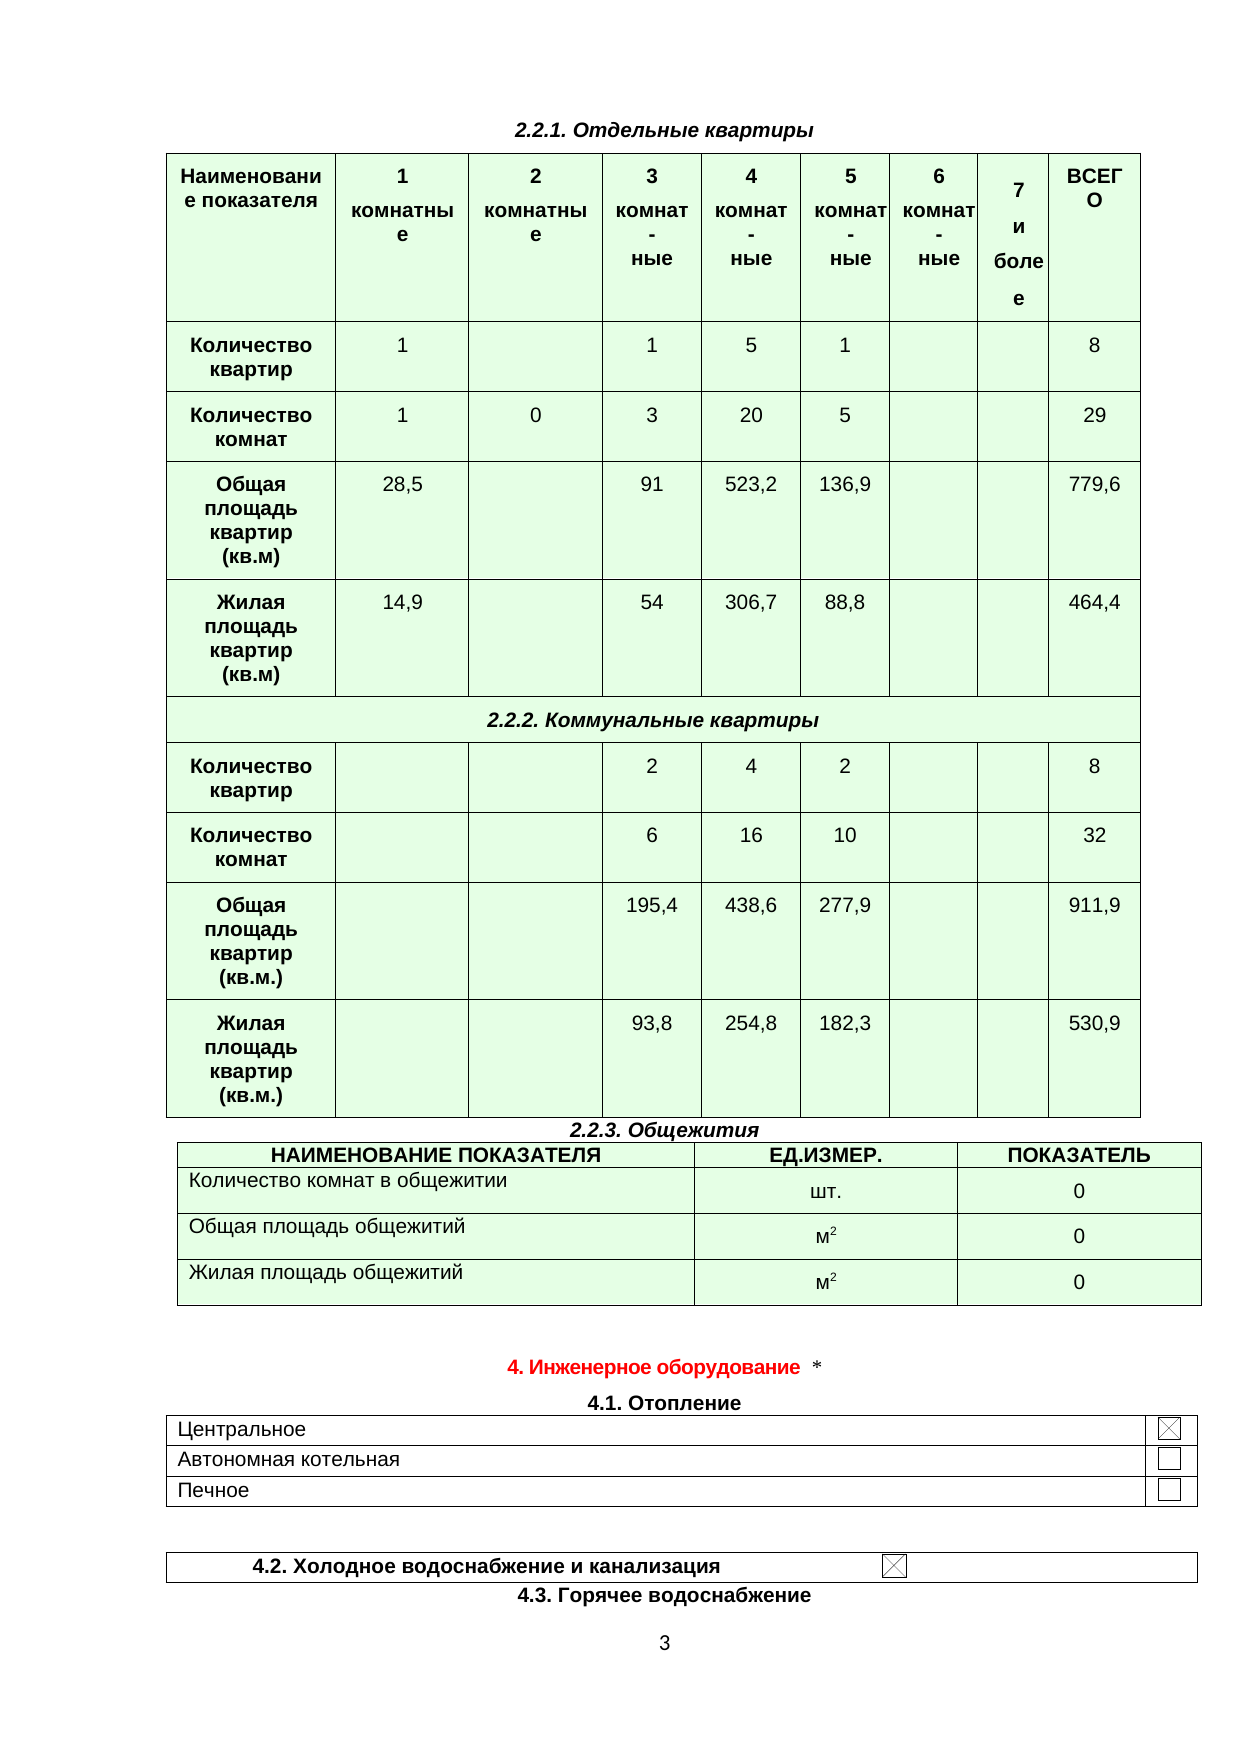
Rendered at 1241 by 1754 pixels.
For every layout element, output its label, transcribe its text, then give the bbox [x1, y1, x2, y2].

table_cell 464,4 [1049, 580, 1140, 696]
table_cell 28,5 [336, 462, 468, 578]
table_cell [978, 743, 1048, 812]
table_cell Жилая площадь квартир (кв.м.) [167, 1000, 335, 1117]
table_cell 1 [603, 322, 701, 391]
table_cell [978, 462, 1048, 578]
table_cell [978, 392, 1048, 461]
table_header 6 комнат- ные [890, 154, 977, 321]
table_header Наименование показателя [167, 154, 335, 321]
table_cell [469, 883, 602, 999]
table_cell [336, 813, 468, 882]
table_cell [890, 813, 977, 882]
table_cell 20 [702, 392, 800, 461]
table_cell 0 [958, 1260, 1201, 1304]
table_cell [336, 883, 468, 999]
table_cell Общая площадь квартир (кв.м.) [167, 883, 335, 999]
table_cell 195,4 [603, 883, 701, 999]
table_cell 0 [469, 392, 602, 461]
table_header ВСЕГО [1049, 154, 1140, 321]
table_cell 1 [801, 322, 889, 391]
table_cell 88,8 [801, 580, 889, 696]
table_cell 438,6 [702, 883, 800, 999]
table_cell 91 [603, 462, 701, 578]
table_cell 2.2.2. Коммунальные квартиры [167, 697, 1140, 742]
table_header 2 комнатные [469, 154, 602, 321]
table_cell 1 [336, 392, 468, 461]
table_cell Общая площадь общежитий [178, 1214, 694, 1259]
table_cell 2 [603, 743, 701, 812]
table_cell [978, 322, 1048, 391]
table_cell 5 [702, 322, 800, 391]
table_cell [1146, 1477, 1197, 1506]
table_cell 136,9 [801, 462, 889, 578]
table_cell 306,7 [702, 580, 800, 696]
table_cell 779,6 [1049, 462, 1140, 578]
table_cell шт. [695, 1168, 957, 1213]
table_cell [469, 580, 602, 696]
table_cell [336, 743, 468, 812]
table_cell [890, 883, 977, 999]
table_header Наименование показателя [178, 1143, 694, 1167]
table_cell Жилая площадь общежитий [178, 1260, 694, 1304]
text 4.1. Отопление [177, 1391, 1152, 1415]
table_cell Количество комнат [167, 392, 335, 461]
table_cell Печное [167, 1477, 1145, 1506]
table_cell [978, 813, 1048, 882]
table_cell Автономная котельная [167, 1446, 1145, 1476]
table_cell 530,9 [1049, 1000, 1140, 1117]
text 4.3. Горячее водоснабжение [177, 1583, 1152, 1607]
table_cell 4 [702, 743, 800, 812]
table_cell [890, 462, 977, 578]
table_cell [336, 1000, 468, 1117]
table_header 7 и более [978, 154, 1048, 321]
table_cell [978, 1000, 1048, 1117]
table_cell 10 [801, 813, 889, 882]
table_cell [890, 580, 977, 696]
table_cell Жилая площадь квартир (кв.м) [167, 580, 335, 696]
table_cell 6 [603, 813, 701, 882]
table_cell 523,2 [702, 462, 800, 578]
table_cell 2 [801, 743, 889, 812]
text 2.2.3. Общежития [177, 1118, 1152, 1142]
table_cell [469, 1000, 602, 1117]
table_header Показатель [958, 1143, 1201, 1167]
table_cell 32 [1049, 813, 1140, 882]
table_cell м2 [695, 1214, 957, 1259]
table_cell 254,8 [702, 1000, 800, 1117]
table_cell 1 [336, 322, 468, 391]
table_cell Общая площадь квартир (кв.м) [167, 462, 335, 578]
table_cell 0 [958, 1168, 1201, 1213]
table_header [1146, 1416, 1197, 1445]
table_cell 277,9 [801, 883, 889, 999]
table_cell [469, 462, 602, 578]
table_cell 5 [801, 392, 889, 461]
table_cell [978, 580, 1048, 696]
table_cell Количество квартир [167, 322, 335, 391]
subtitle 4. Инженерное оборудование * [177, 1355, 1152, 1379]
table_header 3 комнат- ные [603, 154, 701, 321]
table_cell [890, 743, 977, 812]
table_header Ед.измер. [695, 1143, 957, 1167]
table_cell 8 [1049, 743, 1140, 812]
table_cell [469, 322, 602, 391]
table_cell [890, 322, 977, 391]
table_cell 14,9 [336, 580, 468, 696]
table_cell [890, 392, 977, 461]
text 2.2.1. Отдельные квартиры [177, 118, 1152, 142]
table_cell 54 [603, 580, 701, 696]
table_header Центральное [167, 1416, 1145, 1445]
table_cell 29 [1049, 392, 1140, 461]
table_header 1 комнатные [336, 154, 468, 321]
table_cell 182,3 [801, 1000, 889, 1117]
table_cell 8 [1049, 322, 1140, 391]
table_cell Количество комнат [167, 813, 335, 882]
table_cell [890, 1000, 977, 1117]
table_cell 3 [603, 392, 701, 461]
table_cell м2 [695, 1260, 957, 1304]
table_cell 911,9 [1049, 883, 1140, 999]
table_header 4 комнат- ные [702, 154, 800, 321]
table_cell [469, 813, 602, 882]
table_cell [1146, 1446, 1197, 1476]
table_header 4.2. Холодное водоснабжение и канализация [167, 1553, 1197, 1582]
table_cell [469, 743, 602, 812]
table_cell Количество квартир [167, 743, 335, 812]
table_cell 16 [702, 813, 800, 882]
table_cell [978, 883, 1048, 999]
table_header 5 комнат- ные [801, 154, 889, 321]
table_cell Количество комнат в общежитии [178, 1168, 694, 1213]
table_cell 93,8 [603, 1000, 701, 1117]
table_cell 0 [958, 1214, 1201, 1259]
